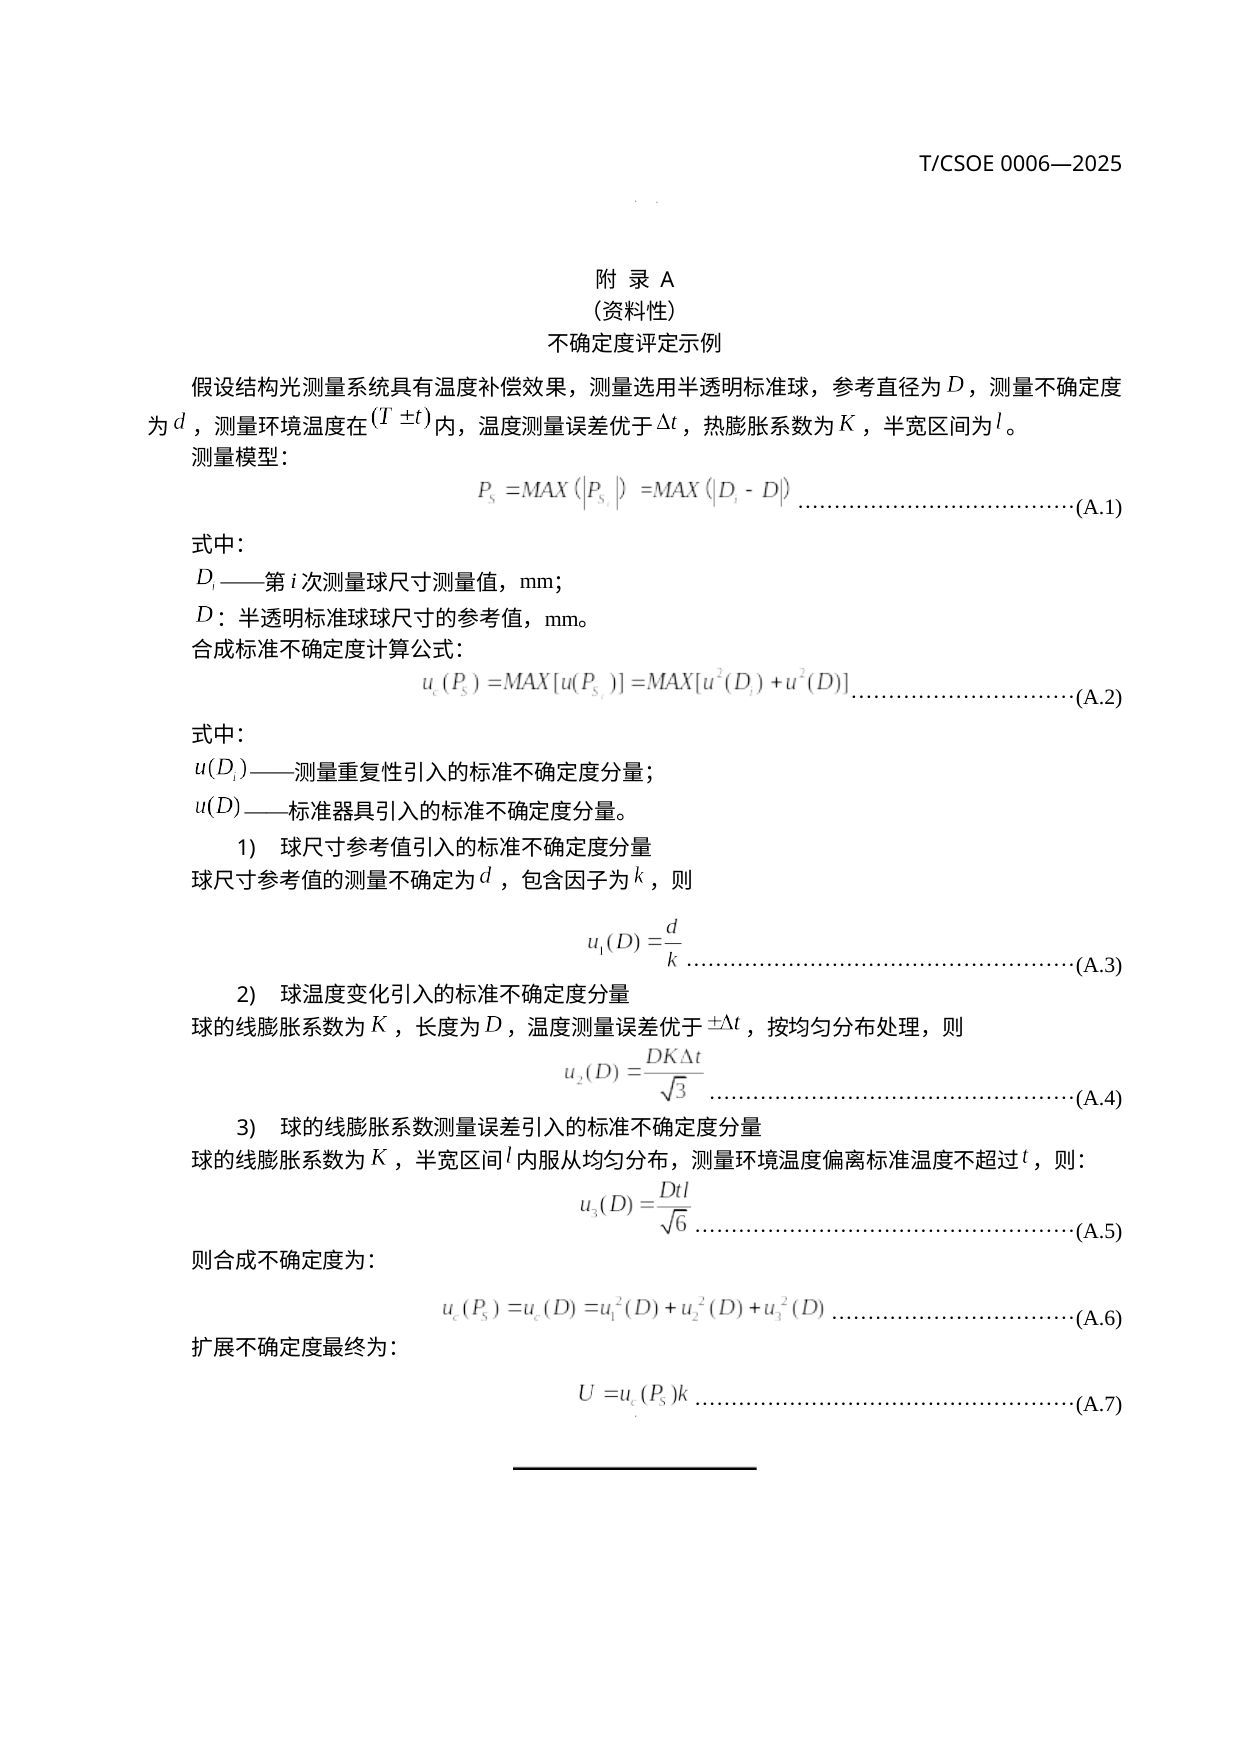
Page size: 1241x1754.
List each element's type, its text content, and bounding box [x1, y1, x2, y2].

text 测量模型： [148, 440, 1122, 472]
text 扩展不确定度最终为： [148, 1330, 1122, 1362]
text (A.6) [148, 1291, 1122, 1330]
text (A.5) [148, 1175, 1122, 1243]
text (A.2) [148, 664, 1122, 709]
text 球的线膨胀系数测量误差引入的标准不确定度分量 [236, 1110, 1122, 1142]
text (A.7) [148, 1377, 1122, 1416]
text (A.3) [148, 910, 1122, 977]
text (A.1) [148, 472, 1122, 519]
text 球温度变化引入的标准不确定度分量 [236, 977, 1122, 1008]
text 式中： [148, 709, 1122, 751]
text 假设结构光测量系统具有温度补偿效果，测量选用半透明标准球，参考直径为，测量不确定度为，测量环境温度在内，温度测量误差优于，热膨胀系数为，半宽区间为。 [148, 370, 1122, 440]
text 球尺寸参考值的测量不确定为，包含因子为，则 [148, 861, 1122, 894]
text 则合成不确定度为： [148, 1243, 1122, 1275]
text (A.4) [148, 1042, 1122, 1110]
text ——第i次测量球尺寸测量值，mm； [148, 561, 1122, 601]
text （资料性） 不确定度评定示例 [148, 262, 1122, 357]
text 球的线膨胀系数为，半宽区间内服从均匀分布，测量环境温度偏离标准温度不超过，则： [148, 1142, 1122, 1175]
picture [513, 1417, 757, 1470]
text 式中： [148, 519, 1122, 561]
text 球的线膨胀系数为，长度为，温度测量误差优于，按均匀分布处理，则 [148, 1008, 1122, 1042]
text ——测量重复性引入的标准不确定度分量； [148, 751, 1122, 791]
text 合成标准不确定度计算公式： [148, 632, 1122, 664]
list 球尺寸参考值引入的标准不确定度分量 [236, 830, 1122, 861]
text ——标准器具引入的标准不确定度分量。 [148, 791, 1122, 830]
text ：半透明标准球球尺寸的参考值，mm。 [148, 601, 1122, 632]
